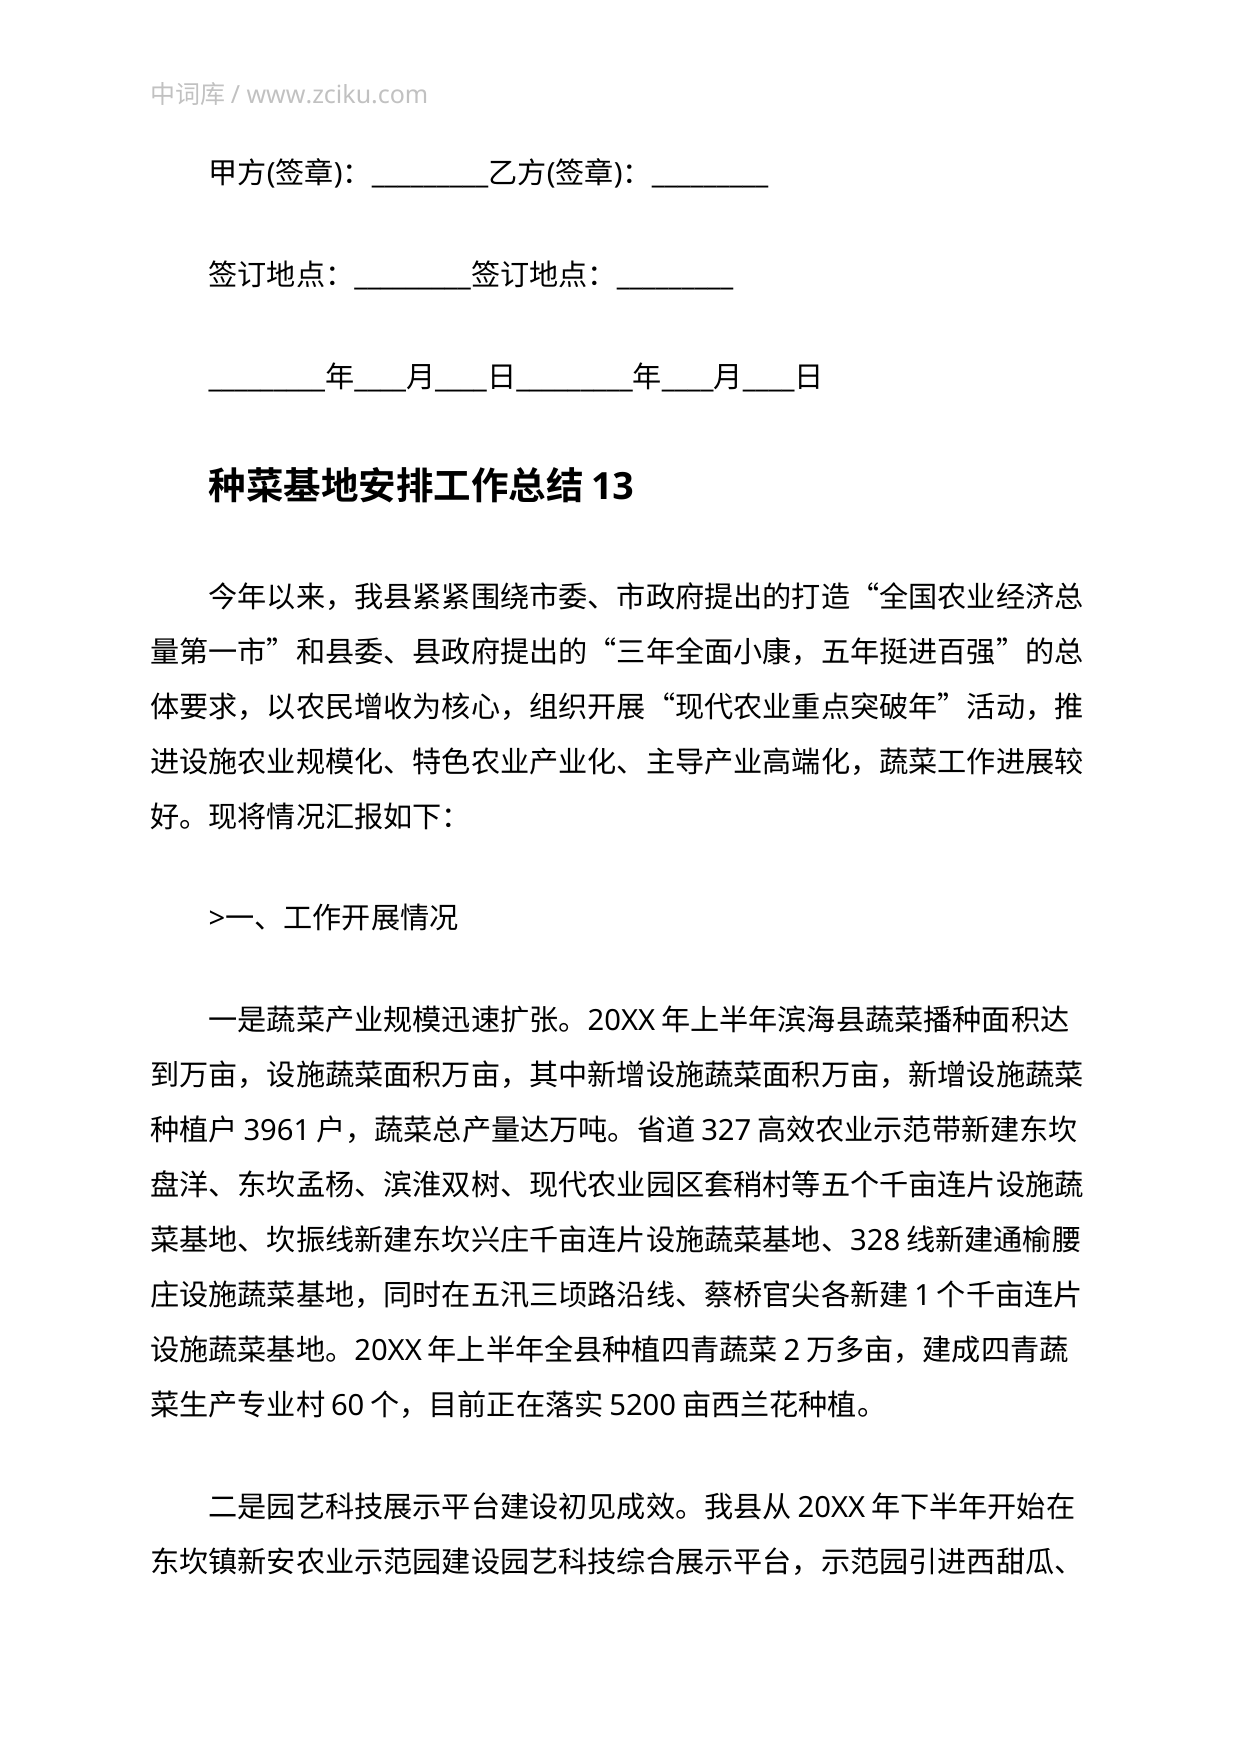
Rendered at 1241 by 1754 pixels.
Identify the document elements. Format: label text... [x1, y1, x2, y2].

text 一是蔬菜产业规模迅速扩张。20XX年上半年滨海县蔬菜播种面积达到万亩，设施蔬菜面积万亩，其中新增设施蔬菜面积万亩，新增设施蔬菜种植户3961户，蔬菜总产量达万吨。省道327高效农业示范带新建东坎盘洋、东坎孟杨、滨淮双树、现代农业园区套稍村等五个千亩连片设施蔬菜基地、坎振线新建东坎兴庄千亩连片设施蔬菜基地、328线新建通榆腰庄设施蔬菜基地，同时在五汛三顷路沿线、蔡桥官尖各新建1个千亩连片设施蔬菜基地。20XX年上半年全县种植四青蔬菜2万多亩，建成四青蔬菜生产专业村60个，目前正在落实5200亩西兰花种植。 [150, 997, 1090, 1424]
text 今年以来，我县紧紧围绕市委、市政府提出的打造“全国农业经济总量第一市”和县委、县政府提出的“三年全面小康，五年挺进百强”的总体要求，以农民增收为核心，组织开展“现代农业重点突破年”活动，推进设施农业规模化、特色农业产业化、主导产业高端化，蔬菜工作进展较好。现将情况汇报如下： [150, 573, 1090, 835]
text 甲方(签章)：_________乙方(签章)：_________ [150, 150, 1090, 192]
text 种菜基地安排工作总结13 [150, 456, 1090, 510]
text _________年____月____日_________年____月____日 [150, 354, 1090, 396]
text >一、工作开展情况 [150, 895, 1090, 937]
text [150, 1484, 1090, 1581]
text 签订地点：_________签订地点：_________ [150, 252, 1090, 294]
